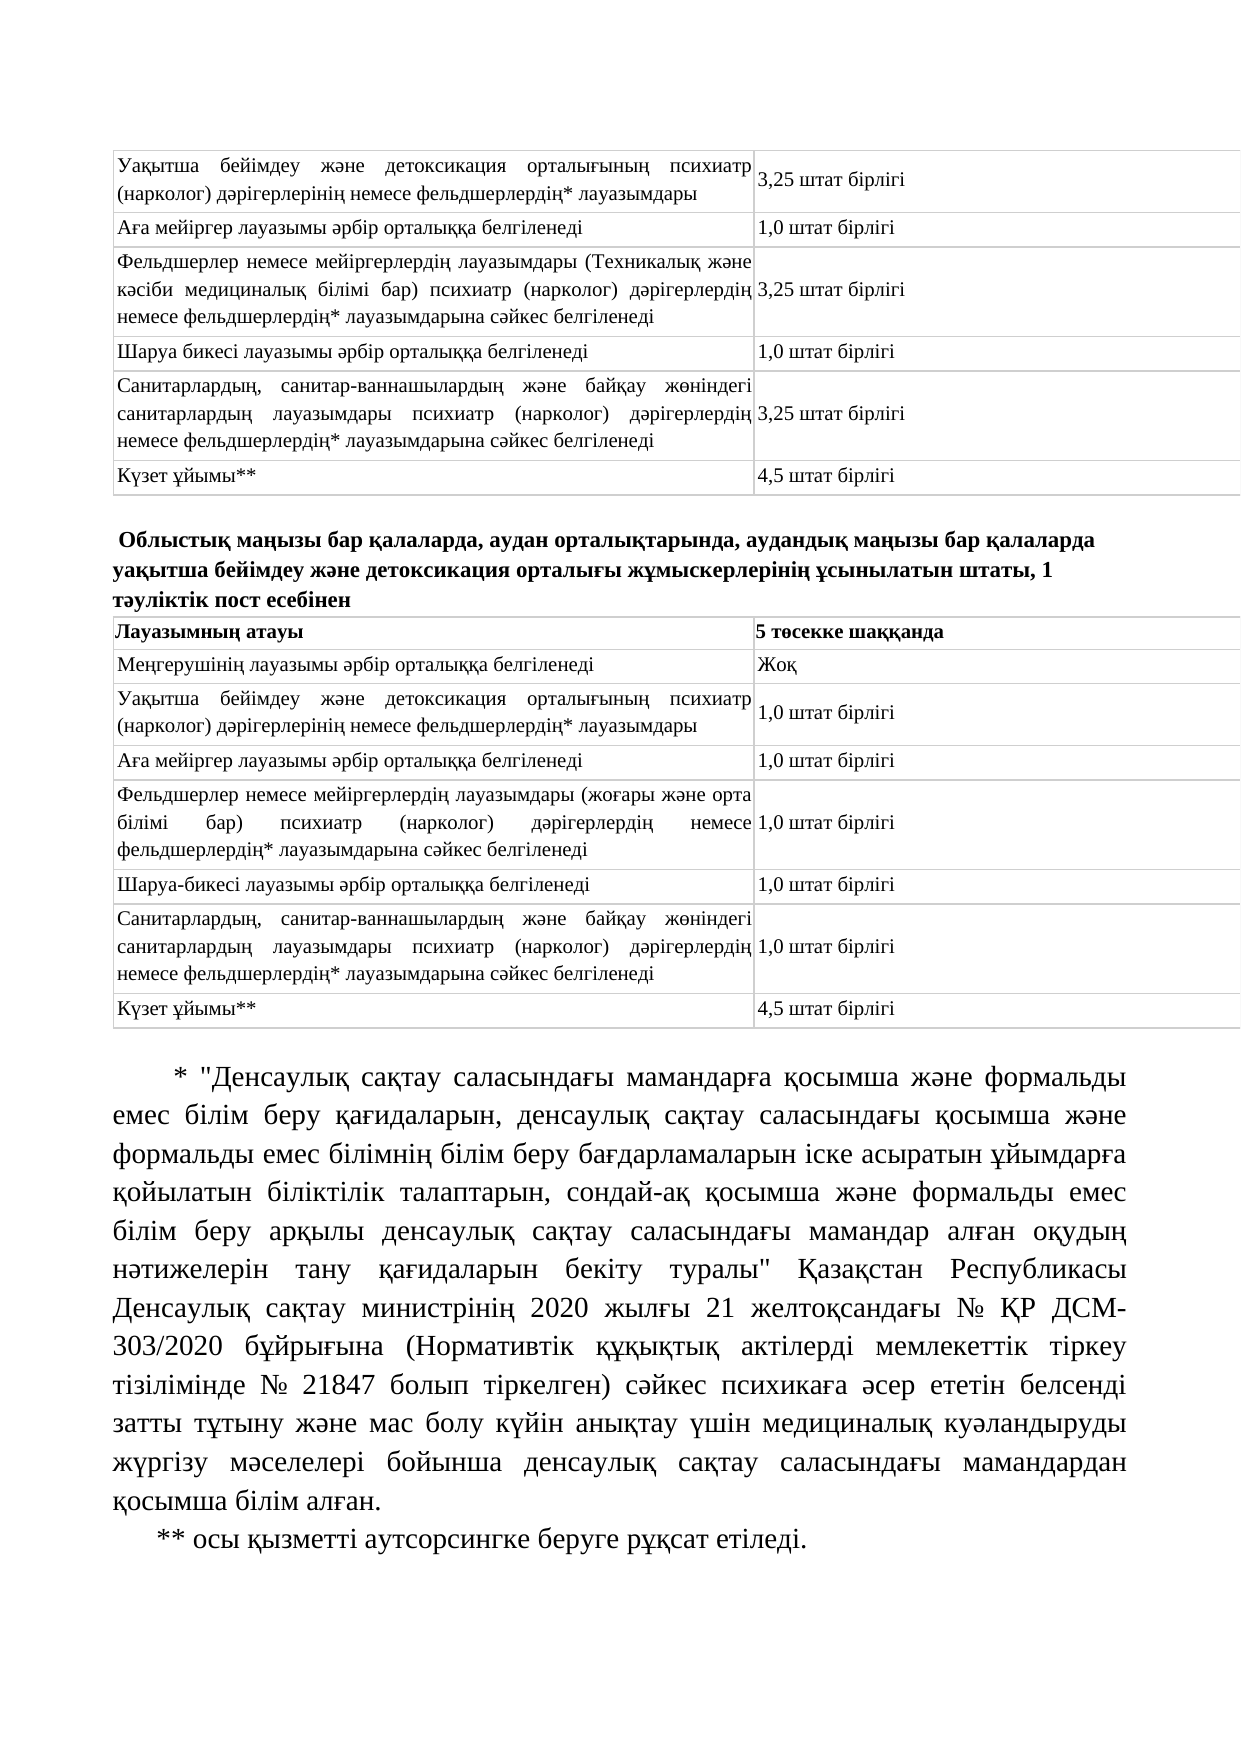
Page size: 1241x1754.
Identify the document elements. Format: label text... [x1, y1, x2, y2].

table_cell 1,0 штат бірлігі [755, 746, 1240, 779]
table_cell 3,25 штат бірлігі [755, 248, 1240, 336]
table_cell Уақытша бейімдеу және детоксикация орталығының психиатр (нарколог) дәрігерлерінің немесе фельдшерлердің* лауазымдары [114, 684, 753, 745]
table_cell Уақытша бейімдеу және детоксикация орталығының психиатр (нарколог) дәрігерлерінің немесе фельдшерлердің* лауазымдары [114, 151, 753, 212]
table_cell 1,0 штат бірлігі [755, 337, 1240, 370]
table_cell 4,5 штат бірлігі [755, 461, 1240, 494]
table_cell Жоқ [755, 650, 1240, 683]
table_header 5 төсекке шаққанда [755, 618, 1240, 649]
table_cell Санитарлардың, санитар-ваннашылардың және байқау жөніндегі санитарлардың лауазымдары психиатр (нарколог) дәрігерлердің немесе фельдшерлердің* лауазымдарына сәйкес белгіленеді [114, 905, 753, 993]
table_cell 3,25 штат бірлігі [755, 372, 1240, 460]
table_cell Аға мейіргер лауазымы әрбір орталыққа белгіленеді [114, 746, 753, 779]
table_cell Күзет ұйымы** [114, 994, 753, 1027]
text ** осы қызметті аутсорсингке беруге рұқсат етіледі. [112, 1521, 1128, 1555]
text * "Денсаулық сақтау саласындағы мамандарға қосымша және формальды емес білім беру қағидаларын, денсаулық сақтау саласындағы қосымша және формальды емес білімнің білім беру бағдарламаларын іске асыратын ұйымдарға қойылатын біліктілік талаптарын, сондай-ақ қосымша және формальды емес білім беру арқылы денсаулық сақтау саласындағы мамандар алған оқудың нәтижелерін тану қағидаларын бекіту туралы" Қазақстан Республикасы Денсаулық сақтау министрінің 2020 жылғы 21 желтоқсандағы № ҚР ДСМ-303/2020 бұйрығына (Нормативтік құқықтық актілерді мемлекеттік тіркеу тізілімінде № 21847 болып тіркелген) сәйкес психикаға әсер ететін белсенді затты тұтыну және мас болу күйін анықтау үшін медициналық куәландыруды жүргізу мәселелері бойынша денсаулық сақтау саласындағы мамандардан қосымша білім алған. [112, 1059, 1128, 1516]
table_cell Фельдшерлер немесе мейіргерлердің лауазымдары (Техникалық және кәсіби медициналық білімі бар) психиатр (нарколог) дәрігерлердің немесе фельдшерлердің* лауазымдарына сәйкес белгіленеді [114, 248, 753, 336]
table_cell Меңгерушінің лауазымы әрбір орталыққа белгіленеді [114, 650, 753, 683]
table_cell Шаруа бикесі лауазымы әрбір орталыққа белгіленеді [114, 337, 753, 370]
table_cell 1,0 штат бірлігі [755, 781, 1240, 869]
text Облыстық маңызы бар қалаларда, аудан орталықтарында, аудандық маңызы бар қалаларда уақытша бейімдеу және детоксикация орталығы жұмыскерлерінің ұсынылатын штаты, 1 тәуліктік пост есебінен [112, 526, 1128, 612]
table_cell 4,5 штат бірлігі [755, 994, 1240, 1027]
table_cell Шаруа-бикесі лауазымы әрбір орталыққа белгіленеді [114, 870, 753, 903]
table_cell 3,25 штат бірлігі [755, 151, 1240, 212]
table_cell Күзет ұйымы** [114, 461, 753, 494]
table_cell Аға мейіргер лауазымы әрбір орталыққа белгіленеді [114, 213, 753, 246]
table_cell 1,0 штат бірлігі [755, 870, 1240, 903]
table_cell 1,0 штат бірлігі [755, 684, 1240, 745]
table_cell Фельдшерлер немесе мейіргерлердің лауазымдары (жоғары және орта білімі бар) психиатр (нарколог) дәрігерлердің немесе фельдшерлердің* лауазымдарына сәйкес белгіленеді [114, 781, 753, 869]
table_header Лауазымның атауы [114, 618, 753, 649]
table_cell Санитарлардың, санитар-ваннашылардың және байқау жөніндегі санитарлардың лауазымдары психиатр (нарколог) дәрігерлердің немесе фельдшерлердің* лауазымдарына сәйкес белгіленеді [114, 372, 753, 460]
table_cell 1,0 штат бірлігі [755, 213, 1240, 246]
table_cell 1,0 штат бірлігі [755, 905, 1240, 993]
